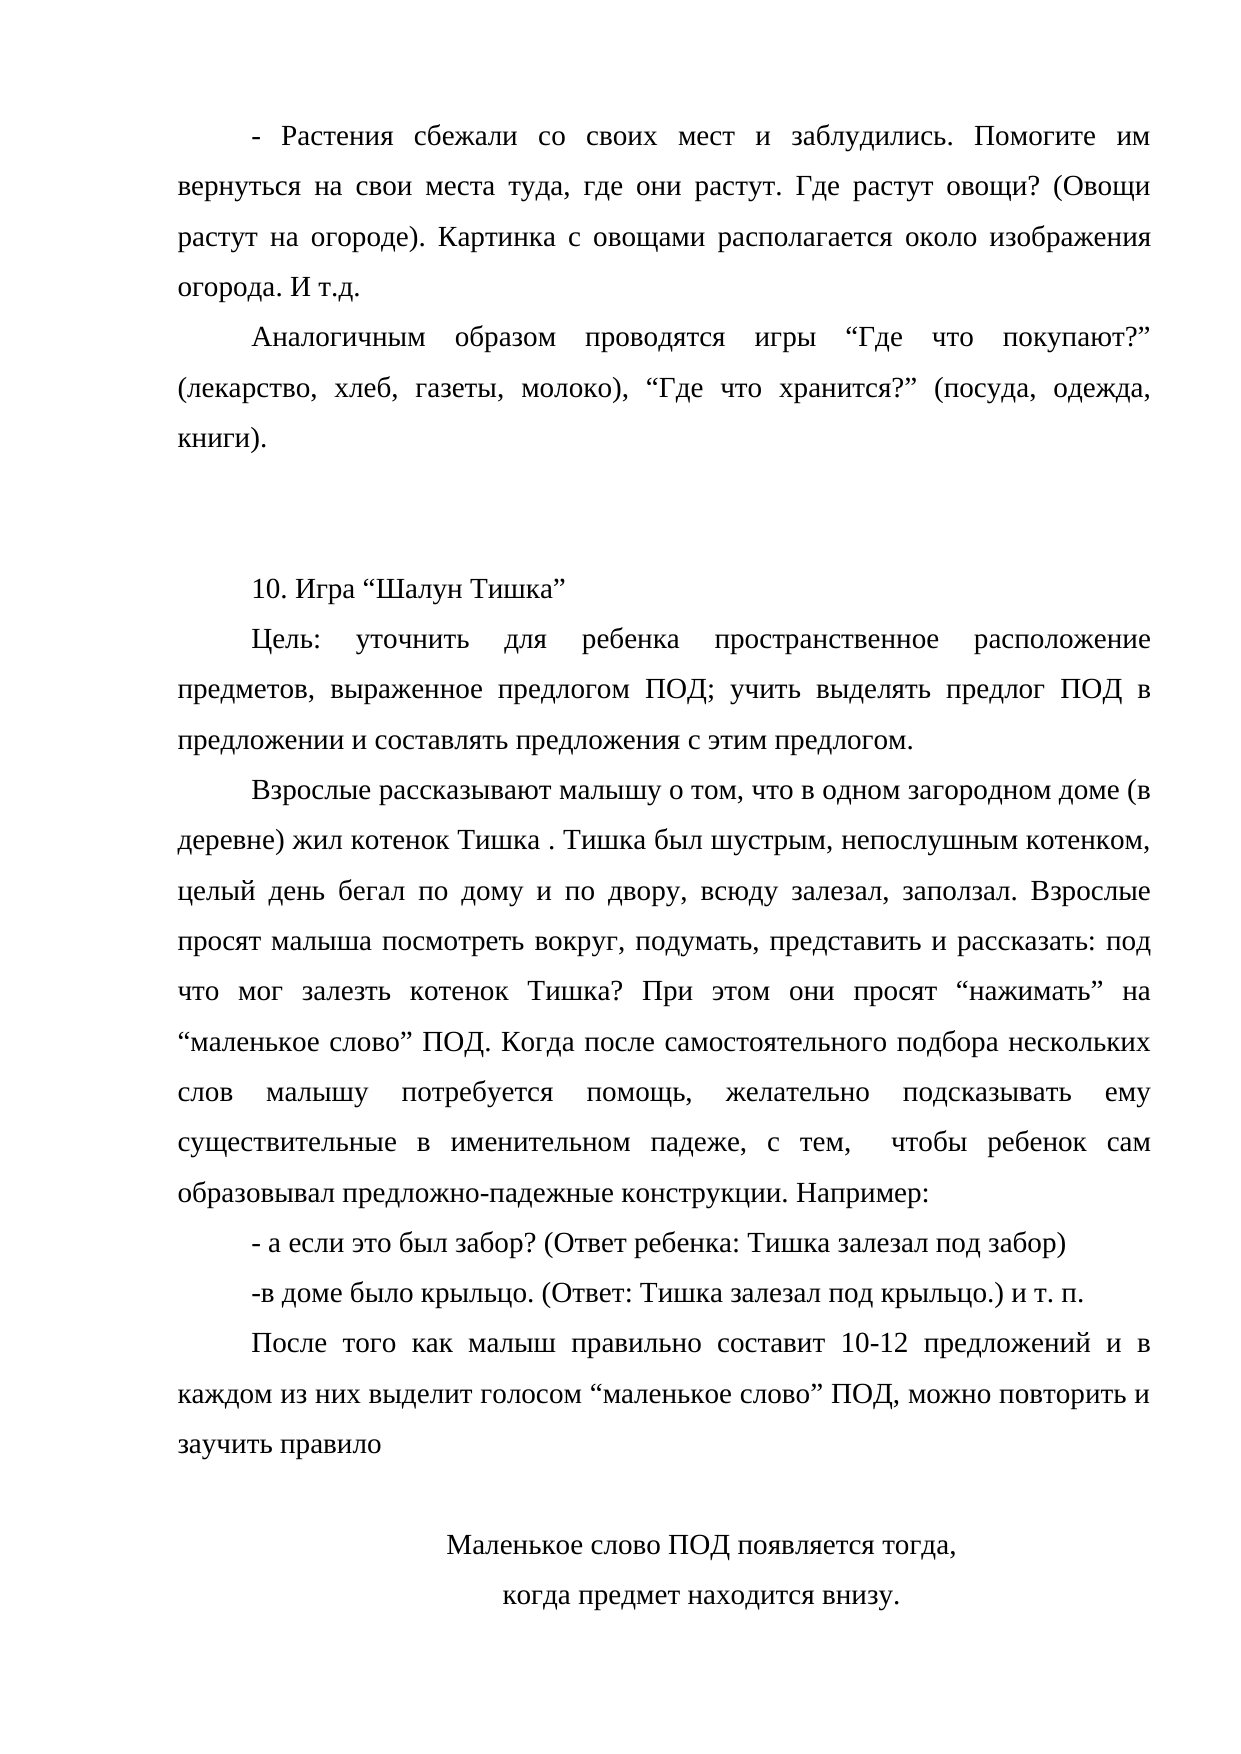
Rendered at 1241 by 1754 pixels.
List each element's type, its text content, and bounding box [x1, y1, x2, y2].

text 10. Игра “Шалун Тишка” [177, 571, 1152, 604]
text После того как малыш правильно составит 10-12 предложений и в каждом из них выделит голосом “маленькое слово” ПОД, можно повторить и заучить правило [177, 1326, 1152, 1460]
text Маленькое слово ПОД появляется тогда, [177, 1527, 1152, 1560]
text - Растения сбежали со своих мест и заблудились. Помогите им вернуться на свои места туда, где они растут. Где растут овощи? (Овощи растут на огороде). Картинка с овощами располагается около изображения огорода. И т.д. [177, 118, 1152, 303]
text Аналогичным образом проводятся игры “Где что покупают?” (лекарство, хлеб, газеты, молоко), “Где что хранится?” (посуда, одежда, книги). [177, 319, 1152, 453]
text - а если это был забор? (Ответ ребенка: Тишка залезал под забор) [177, 1225, 1152, 1258]
text -в доме было крыльцо. (Ответ: Тишка залезал под крыльцо.) и т. п. [177, 1275, 1152, 1309]
text Цель: уточнить для ребенка пространственное расположение предметов, выраженное предлогом ПОД; учить выделять предлог ПОД в предложении и составлять предложения с этим предлогом. [177, 621, 1152, 755]
text Взрослые рассказывают малышу о том, что в одном загородном доме (в деревне) жил котенок Тишка . Тишка был шустрым, непослушным котенком, целый день бегал по дому и по двору, всюду залезал, заползал. Взрослые просят малыша посмотреть вокруг, подумать, представить и рассказать: под что мог залезть котенок Тишка? При этом они просят “нажимать” на “маленькое слово” ПОД. Когда после самостоятельного подбора нескольких слов малышу потребуется помощь, желательно подсказывать ему существительные в именительном падеже, с тем, чтобы ребенок сам образовывал предложно-падежные конструкции. Например: [177, 772, 1152, 1208]
text когда предмет находится внизу. [177, 1577, 1152, 1611]
